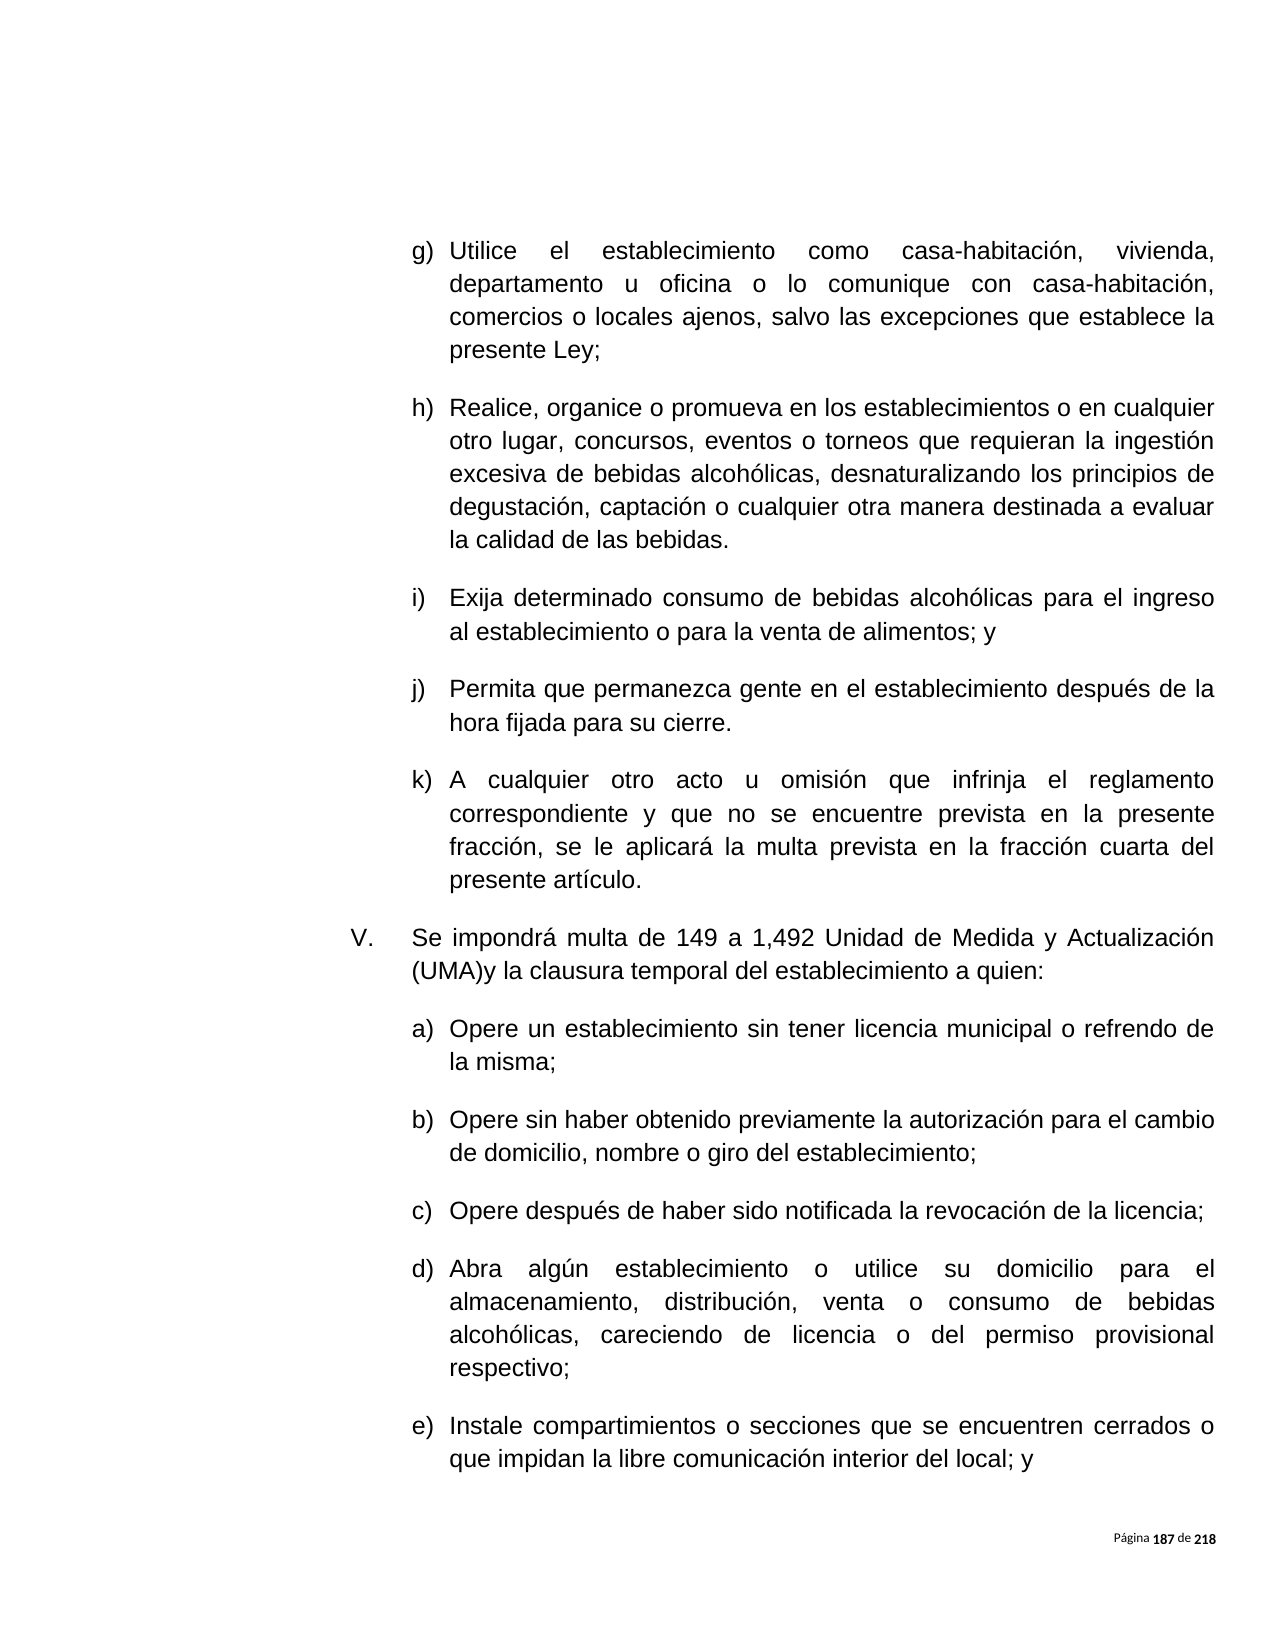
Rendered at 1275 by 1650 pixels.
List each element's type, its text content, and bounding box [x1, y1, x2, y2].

list Abra algún establecimiento o utilice su domicilio para el almacenamiento, distribución, venta o consumo de bebidas alcohólicas, careciendo de licencia o del permiso provisional respectivo; [412, 1254, 1216, 1382]
list A cualquier otro acto u omisión que infrinja el reglamento correspondiente y que no se encuentre prevista en la presente fracción, se le aplicará la multa prevista en la fracción cuarta del presente artículo. [412, 766, 1216, 893]
list Opere sin haber obtenido previamente la autorización para el cambio de domicilio, nombre o giro del establecimiento; [412, 1105, 1216, 1166]
list Opere después de haber sido notificada la revocación de la licencia; [412, 1196, 1216, 1224]
list Utilice el establecimiento como casa-habitación, vivienda, departamento u oficina o lo comunique con casa-habitación, comercios o locales ajenos, salvo las excepciones que establece la presente Ley; [412, 236, 1216, 364]
list Permita que permanezca gente en el establecimiento después de la hora fijada para su cierre. [412, 674, 1216, 736]
list Exija determinado consumo de bebidas alcohólicas para el ingreso al establecimiento o para la venta de alimentos; y [412, 583, 1216, 645]
list Instale compartimientos o secciones que se encuentren cerrados o que impidan la libre comunicación interior del local; y [412, 1411, 1216, 1473]
list Realice, organice o promueva en los establecimientos o en cualquier otro lugar, concursos, eventos o torneos que requieran la ingestión excesiva de bebidas alcohólicas, desnaturalizando los principios de degustación, captación o cualquier otra manera destinada a evaluar la calidad de las bebidas. [412, 393, 1216, 554]
list Se impondrá multa de 149 a 1,492 Unidad de Medida y Actualización (UMA)y la clausura temporal del establecimiento a quien: [374, 923, 1216, 984]
list Opere un establecimiento sin tener licencia municipal o refrendo de la misma; [412, 1014, 1216, 1075]
